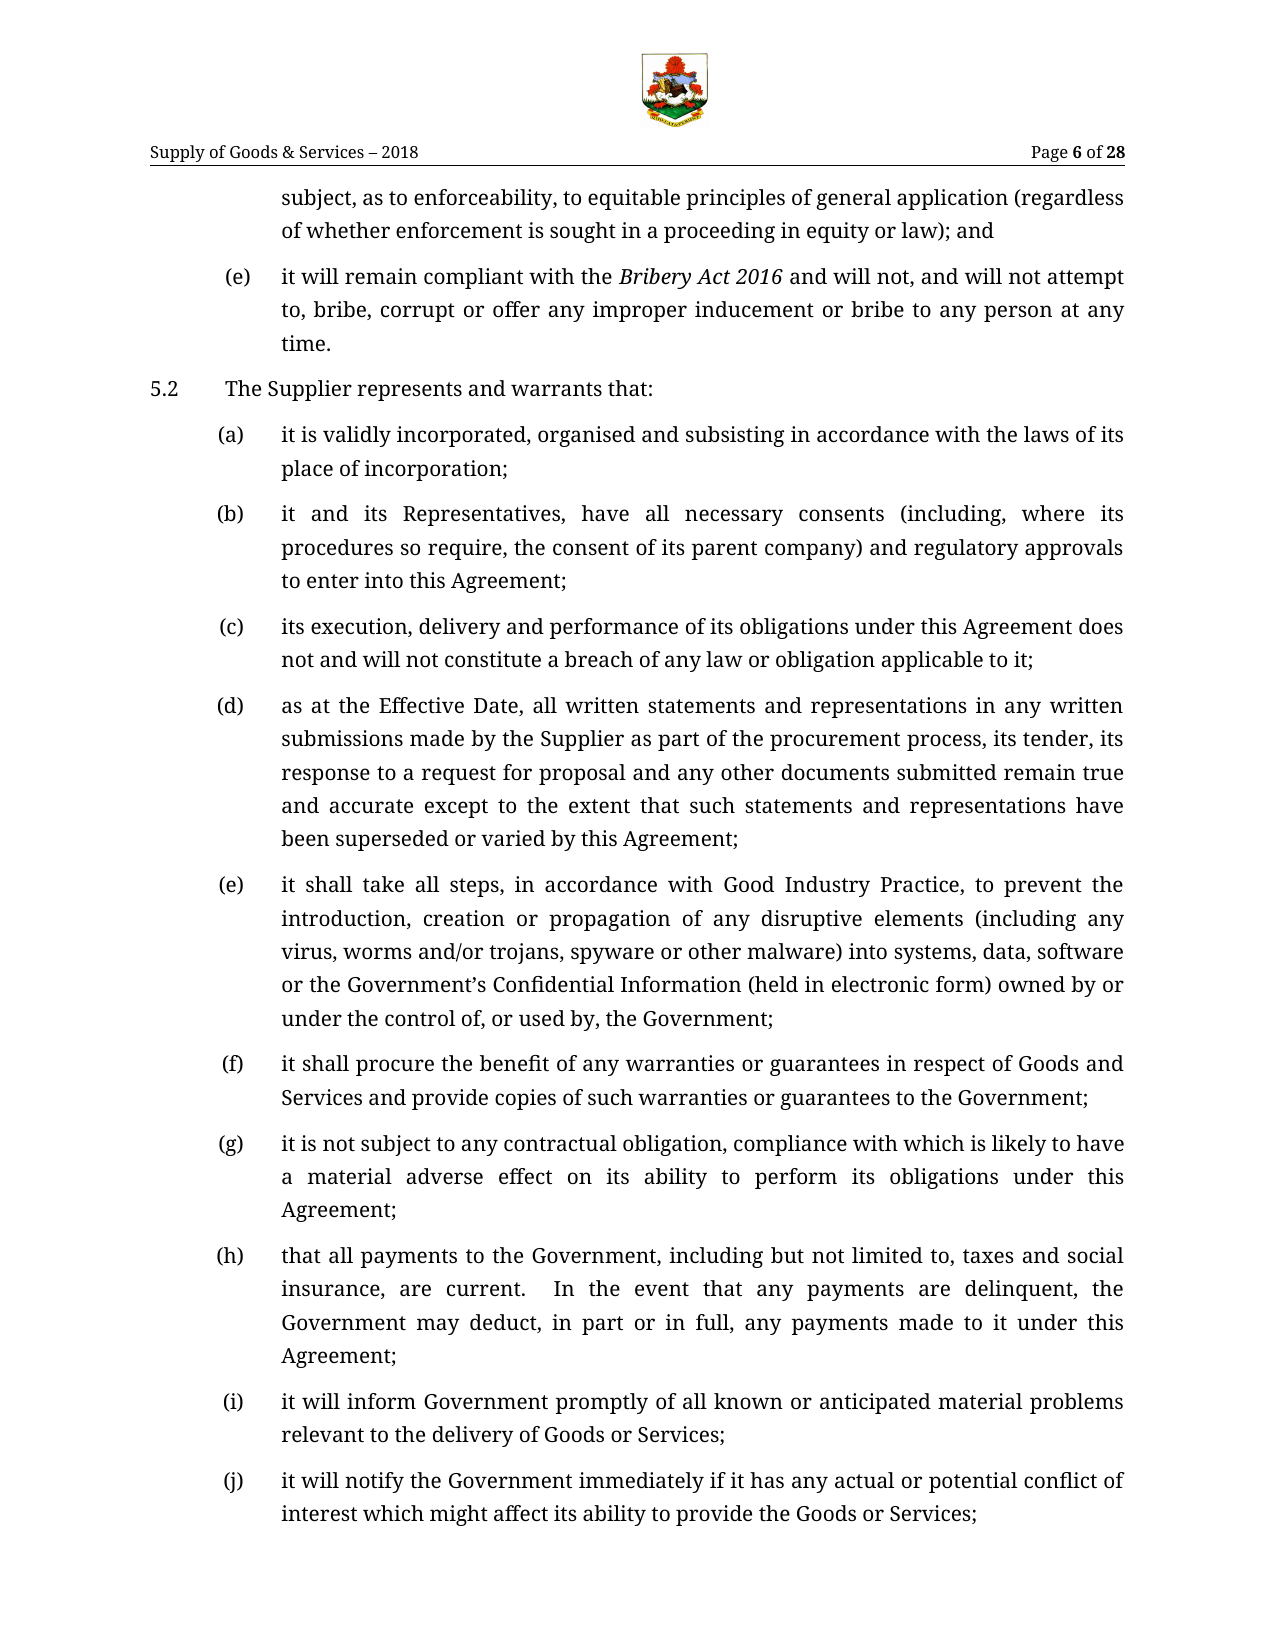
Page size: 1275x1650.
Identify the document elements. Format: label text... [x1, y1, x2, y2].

list it is not subject to any contractual obligation, compliance with which is likely to have a material adverse effect on its ability to perform its obligations under this Agreement; [244, 1124, 1125, 1224]
list it shall take all steps, in accordance with Good Industry Practice, to prevent the introduction, creation or propagation of any disruptive elements (including any virus, worms and/or trojans, spyware or other malware) into systems, data, software or the Government’s Confidential Information (held in electronic form) owned by or under the control of, or used by, the Government; [244, 866, 1125, 1033]
list it will inform Government promptly of all known or anticipated material problems relevant to the delivery of Goods or Services; [244, 1383, 1125, 1449]
list it shall procure the benefit of any warranties or guarantees in respect of Goods and Services and provide copies of such warranties or guarantees to the Government; [244, 1045, 1125, 1112]
list that all payments to the Government, including but not limited to, taxes and social insurance, are current. In the event that any payments are delinquent, the Government may deduct, in part or in full, any payments made to it under this Agreement; [244, 1237, 1125, 1370]
list The Supplier represents and warrants that: [150, 370, 1125, 403]
list its execution, delivery and performance of its obligations under this Agreement does not and will not constitute a breach of any law or obligation applicable to it; [244, 608, 1125, 674]
text it will remain compliant with the Bribery Act 2016 and will not, and will not attempt to, bribe, corrupt or offer any improper inducement or bribe to any person at any time. [225, 258, 1125, 358]
list it and its Representatives, have all necessary consents (including, where its procedures so require, the consent of its parent company) and regulatory approvals to enter into this Agreement; [244, 495, 1125, 595]
list it will notify the Government immediately if it has any actual or potential conflict of interest which might affect its ability to provide the Goods or Services; [244, 1462, 1125, 1528]
list it is validly incorporated, organised and subsisting in accordance with the laws of its place of incorporation; [244, 416, 1125, 483]
list as at the Effective Date, all written statements and representations in any written submissions made by the Supplier as part of the procurement process, its tender, its response to a request for proposal and any other documents submitted remain true and accurate except to the extent that such statements and representations have been superseded or varied by this Agreement; [244, 687, 1125, 853]
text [225, 178, 1125, 245]
